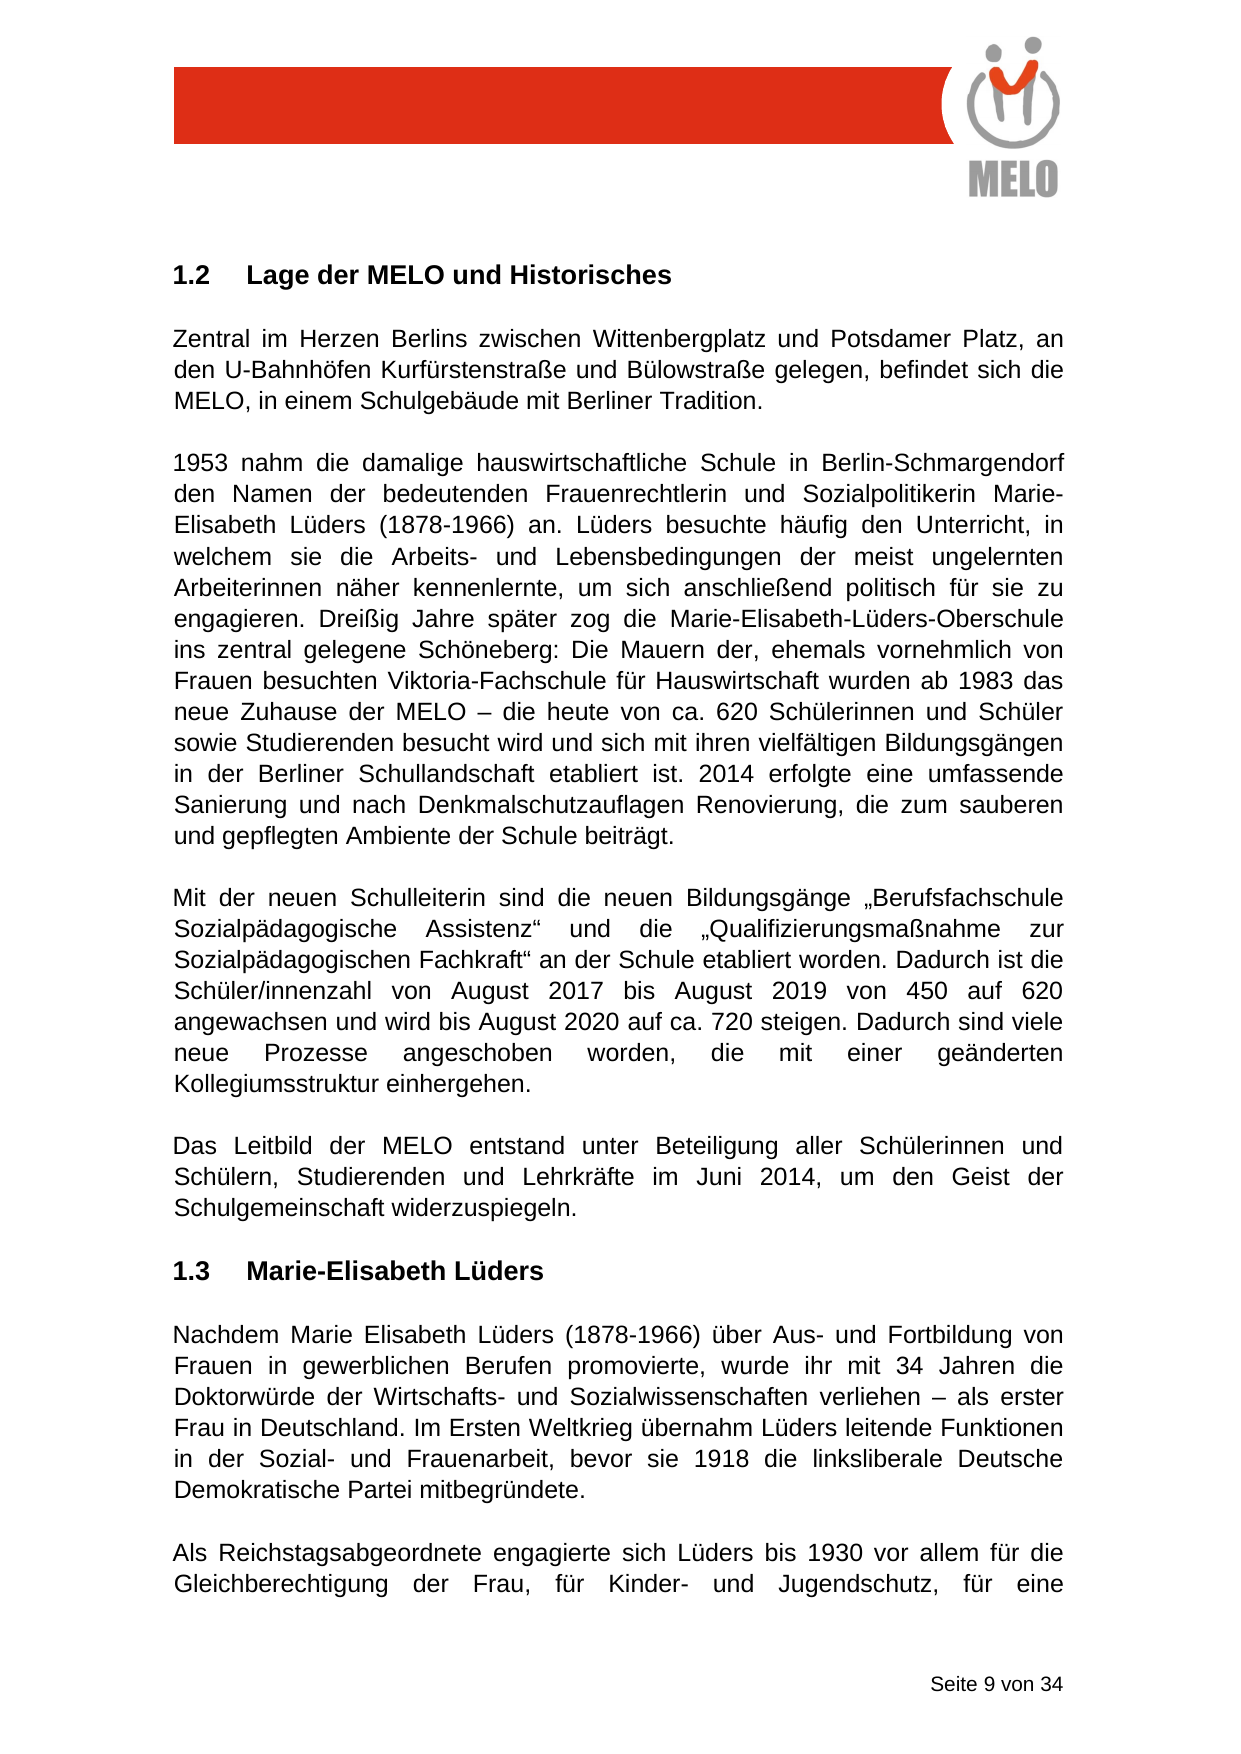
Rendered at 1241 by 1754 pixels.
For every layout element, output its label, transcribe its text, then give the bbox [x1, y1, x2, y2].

text Zentral im Herzen Berlins zwischen Wittenbergplatz und Potsdamer Platz, an den U-Bahnhöfen Kurfürstenstraße und Bülowstraße gelegen, befindet sich die MELO, in einem Schulgebäude mit Berliner Tradition. [172, 324, 1065, 415]
text 1953 nahm die damalige hauswirtschaftliche Schule in Berlin-Schmargendorf den Namen der bedeutenden Frauenrechtlerin und Sozialpolitikerin Marie-Elisabeth Lüders (1878-1966) an. Lüders besuchte häufig den Unterricht, in welchem sie die Arbeits- und Lebensbedingungen der meist ungelernten Arbeiterinnen näher kennenlernte, um sich anschließend politisch für sie zu engagieren. Dreißig Jahre später zog die Marie-Elisabeth-Lüders-Oberschule ins zentral gelegene Schöneberg: Die Mauern der, ehemals vornehmlich von Frauen besuchten Viktoria-Fachschule für Hauswirtschaft wurden ab 1983 das neue Zuhause der MELO – die heute von ca. 620 Schülerinnen und Schüler sowie Studierenden besucht wird und sich mit ihren vielfältigen Bildungsgängen in der Berliner Schullandschaft etabliert ist. 2014 erfolgte eine umfassende Sanierung und nach Denkmalschutzauflagen Renovierung, die zum sauberen und gepflegten Ambiente der Schule beiträgt. [172, 448, 1065, 849]
text Mit der neuen Schulleiterin sind die neuen Bildungsgänge „Berufsfachschule Sozialpädagogische Assistenz“ und die „Qualifizierungsmaßnahme zur Sozialpädagogischen Fachkraft“ an der Schule etabliert worden. Dadurch ist die Schüler/innenzahl von August 2017 bis August 2019 von 450 auf 620 angewachsen und wird bis August 2020 auf ca. 720 steigen. Dadurch sind viele neue Prozesse angeschoben worden, die mit einer geänderten Kollegiumsstruktur einhergehen. [172, 883, 1065, 1098]
subtitle Lage der MELO und Historisches [172, 259, 1075, 291]
text Das Leitbild der MELO entstand unter Beteiligung aller Schülerinnen und Schülern, Studierenden und Lehrkräfte im Juni 2014, um den Geist der Schulgemeinschaft widerzuspiegeln. [172, 1131, 1065, 1222]
subtitle Marie-Elisabeth Lüders [172, 1255, 1075, 1287]
picture [966, 36, 1061, 198]
text Nachdem Marie Elisabeth Lüders (1878-1966) über Aus- und Fortbildung von Frauen in gewerblichen Berufen promovierte, wurde ihr mit 34 Jahren die Doktorwürde der Wirtschafts- und Sozialwissenschaften verliehen – als erster Frau in Deutschland. Im Ersten Weltkrieg übernahm Lüders leitende Funktionen in der Sozial- und Frauenarbeit, bevor sie 1918 die linksliberale Deutsche Demokratische Partei mitbegründete. [172, 1320, 1065, 1504]
